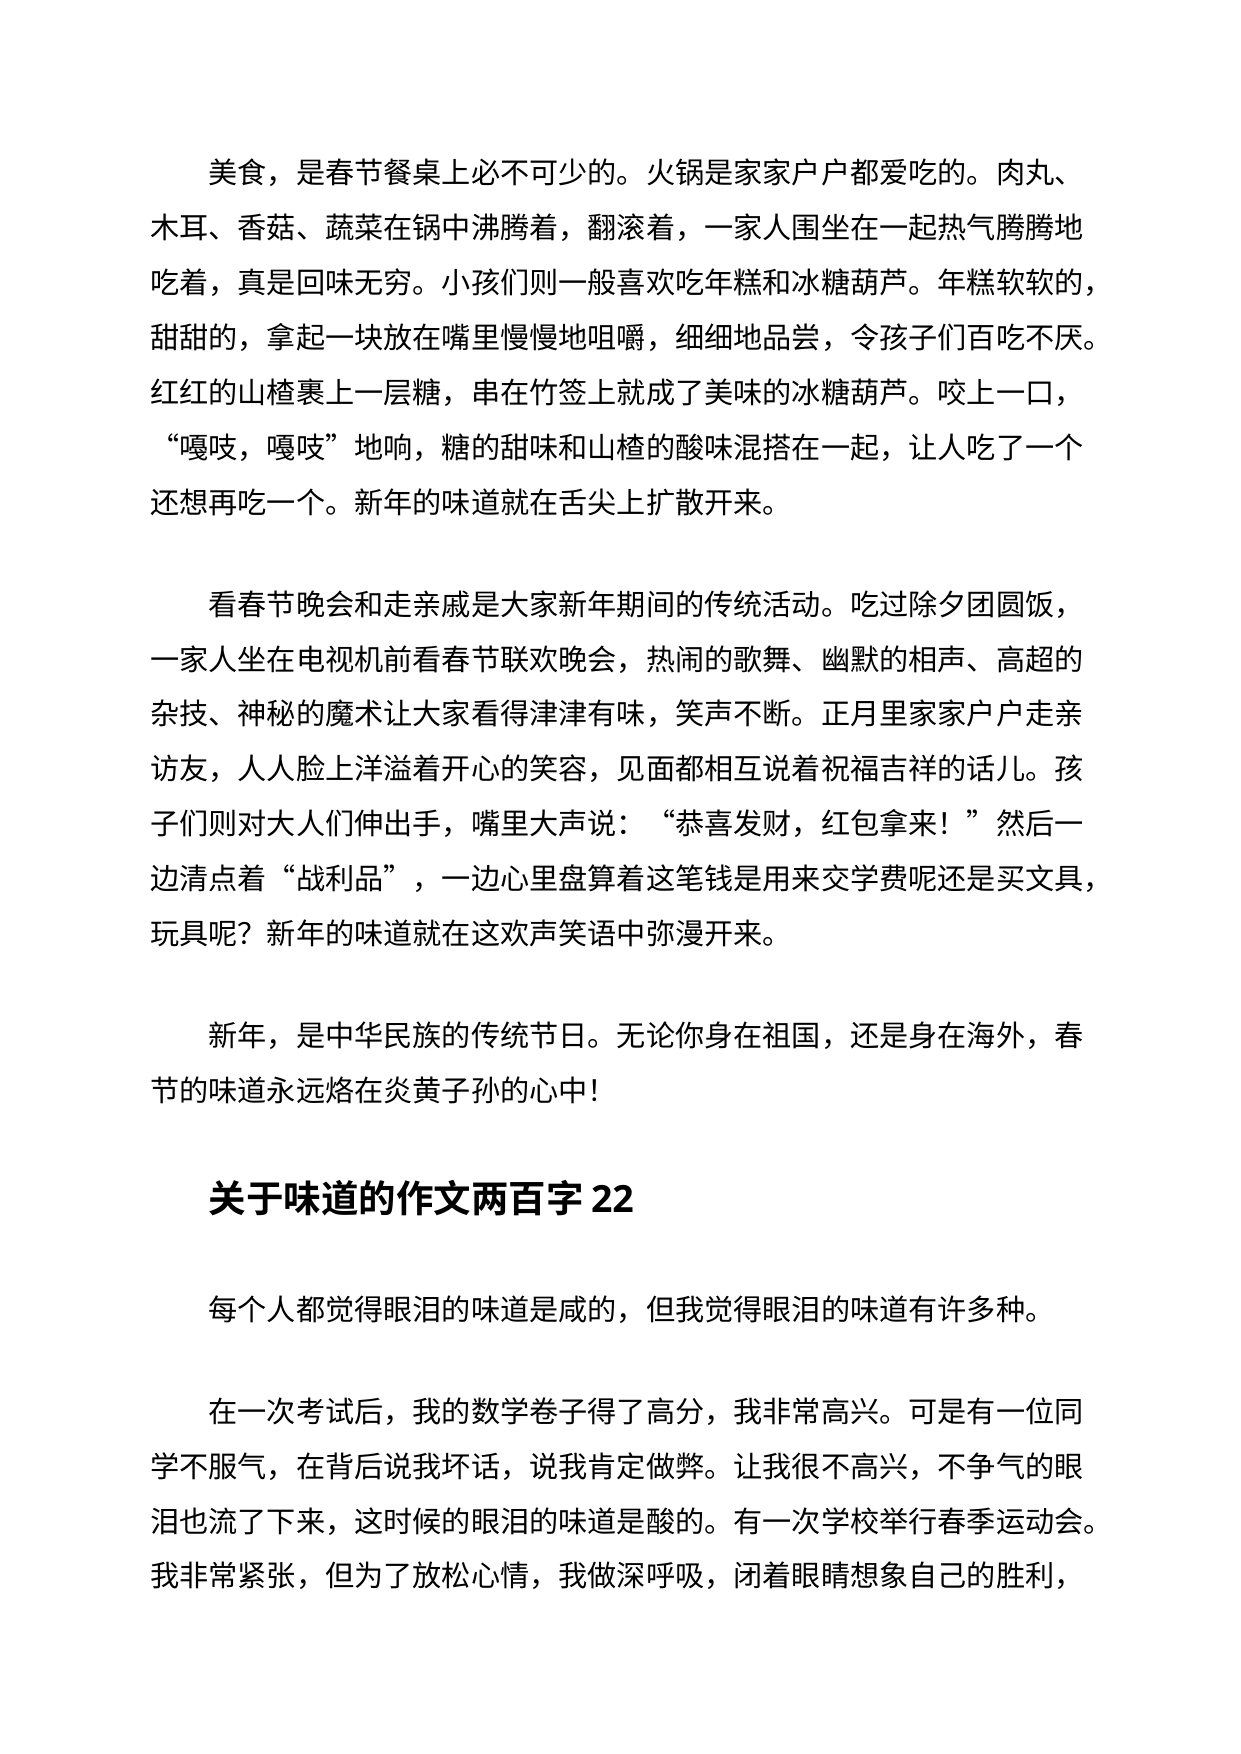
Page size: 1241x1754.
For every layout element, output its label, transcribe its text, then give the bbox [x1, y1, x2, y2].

text 美食，是春节餐桌上必不可少的。火锅是家家户户都爱吃的。肉丸、木耳、香菇、蔬菜在锅中沸腾着，翻滚着，一家人围坐在一起热气腾腾地吃着，真是回味无穷。小孩们则一般喜欢吃年糕和冰糖葫芦。年糕软软的，甜甜的，拿起一块放在嘴里慢慢地咀嚼，细细地品尝，令孩子们百吃不厌。红红的山楂裹上一层糖，串在竹签上就成了美味的冰糖葫芦。咬上一口，“嘠吱，嘠吱”地响，糖的甜味和山楂的酸味混搭在一起，让人吃了一个还想再吃一个。新年的味道就在舌尖上扩散开来。 [150, 150, 1090, 522]
text 看春节晚会和走亲戚是大家新年期间的传统活动。吃过除夕团圆饭，一家人坐在电视机前看春节联欢晚会，热闹的歌舞、幽默的相声、高超的杂技、神秘的魔术让大家看得津津有味，笑声不断。正月里家家户户走亲访友，人人脸上洋溢着开心的笑容，见面都相互说着祝福吉祥的话儿。孩子们则对大人们伸出手，嘴里大声说：“恭喜发财，红包拿来！”然后一边清点着“战利品”，一边心里盘算着这笔钱是用来交学费呢还是买文具，玩具呢？新年的味道就在这欢声笑语中弥漫开来。 [150, 581, 1090, 953]
text 新年，是中华民族的传统节日。无论你身在祖国，还是身在海外，春节的味道永远烙在炎黄子孙的心中！ [150, 1012, 1090, 1109]
text 关于味道的作文两百字22 [150, 1169, 1090, 1223]
text 每个人都觉得眼泪的味道是咸的，但我觉得眼泪的味道有许多种。 [150, 1287, 1090, 1329]
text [150, 1388, 1090, 1595]
